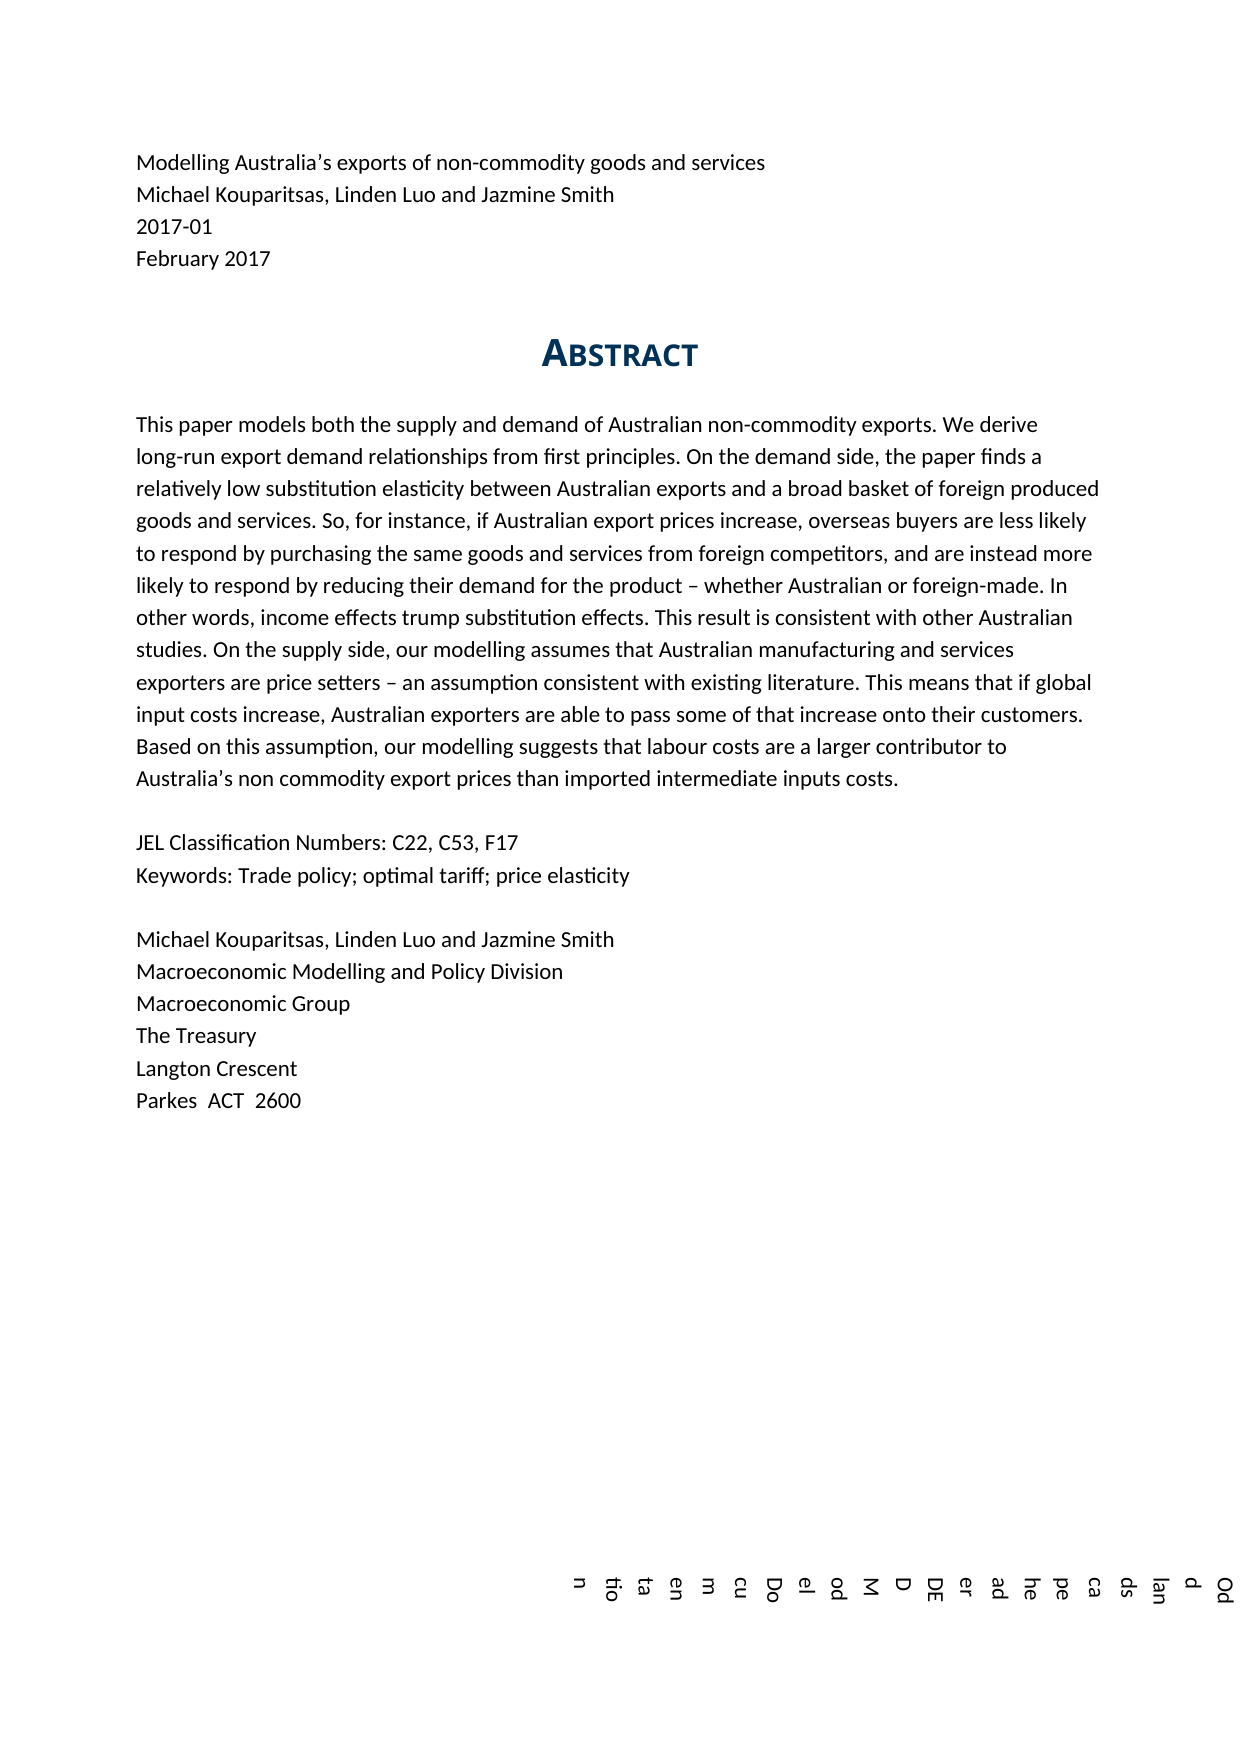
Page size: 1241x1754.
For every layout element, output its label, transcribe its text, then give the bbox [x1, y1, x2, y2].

text Michael Kouparitsas, Linden Luo and Jazmine Smith [136, 925, 1104, 953]
text 2017-01 [136, 212, 1104, 240]
text Macroeconomic Group [136, 989, 1104, 1017]
text Michael Kouparitsas, Linden Luo and Jazmine Smith [136, 180, 1104, 208]
text JEL Classification Numbers: C22, C53, F17 [136, 828, 1104, 857]
text Macroeconomic Modelling and Policy Division [136, 957, 1104, 985]
text Parkes ACT 2600 [136, 1086, 1104, 1114]
text Langton Crescent [136, 1054, 1104, 1082]
text February 2017 [136, 244, 1104, 272]
subtitle Abstract [136, 326, 1104, 377]
text Modelling Australia’s exports of non-commodity goods and services [136, 148, 1104, 176]
text This paper models both the supply and demand of Australian non-commodity exports. We derive long-run export demand relationships from first principles. On the demand side, the paper finds a relatively low substitution elasticity between Australian exports and a broad basket of foreign produced goods and services. So, for instance, if Australian export prices increase, overseas buyers are less likely to respond by purchasing the same goods and services from foreign competitors, and are instead more likely to respond by reducing their demand for the product – whether Australian or foreign-made. In other words, income effects trump substitution effects. This result is consistent with other Australian studies. On the supply side, our modelling assumes that Australian manufacturing and services exporters are price setters – an assumption consistent with existing literature. This means that if global input costs increase, Australian exporters are able to pass some of that increase onto their customers. Based on this assumption, our modelling suggests that labour costs are a larger contributor to Australia’s non commodity export prices than imported intermediate inputs costs. [136, 410, 1104, 792]
text The Treasury [136, 1022, 1104, 1050]
text Keywords: Trade policy; optimal tariff; price elasticity [136, 861, 1104, 889]
